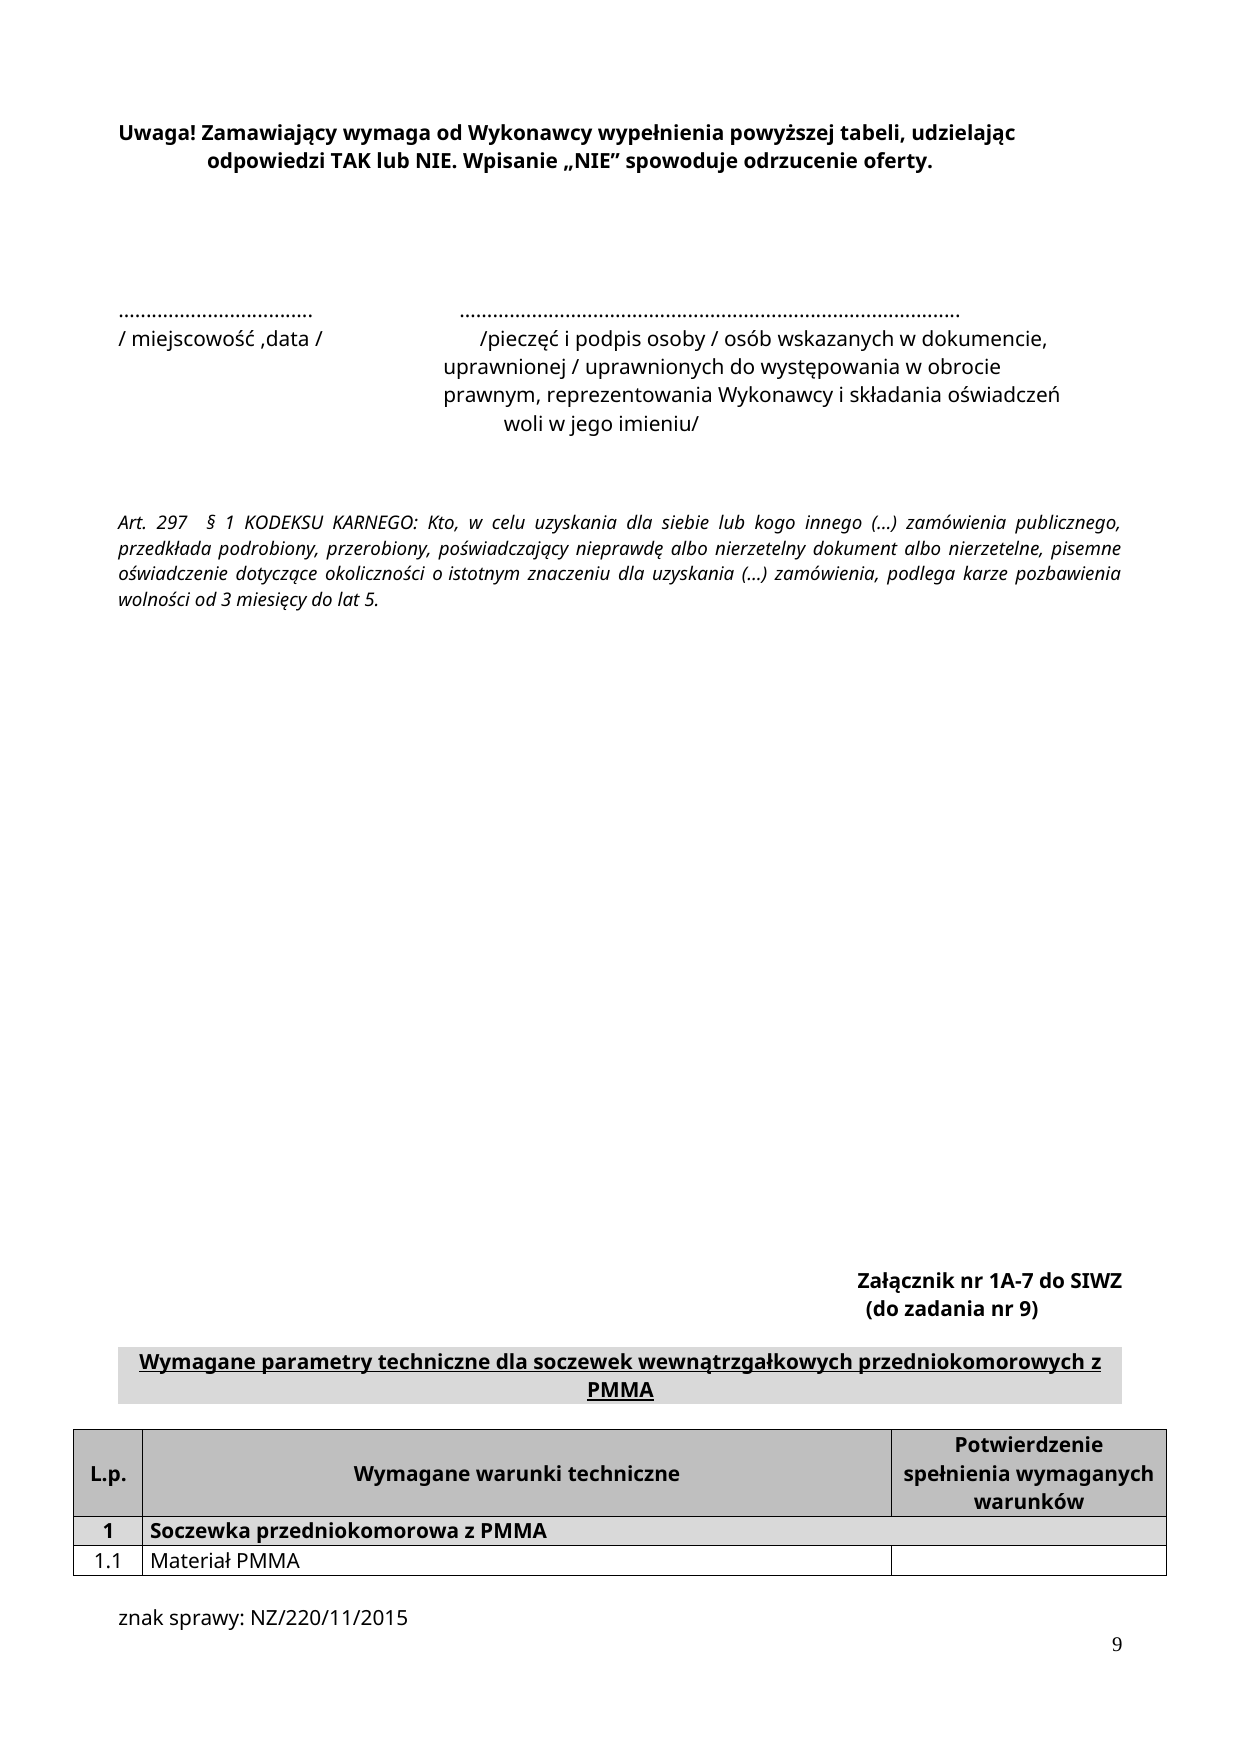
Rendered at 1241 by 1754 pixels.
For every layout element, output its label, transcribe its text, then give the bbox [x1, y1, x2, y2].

text woli w jego imieniu/ [118, 409, 1122, 437]
table_cell 1.1 [74, 1546, 142, 1574]
table_header Wymagane warunki techniczne [143, 1430, 891, 1516]
table_header L.p. [74, 1430, 142, 1516]
text Załącznik nr 1A-7 do SIWZ [118, 1266, 1122, 1294]
table_cell [892, 1546, 1166, 1574]
text (do zadania nr 9) [708, 1294, 1122, 1323]
text Wymagane parametry techniczne dla soczewek wewnątrzgałkowych przedniokomorowych z PMMA [118, 1347, 1122, 1404]
table_header Potwierdzenie spełnienia wymaganych warunków [892, 1430, 1166, 1516]
text / miejscowość ,data / /pieczęć i podpis osoby / osób wskazanych w dokumencie, [118, 324, 1122, 352]
text Uwaga! Zamawiający wymaga od Wykonawcy wypełnienia powyższej tabeli, udzielając odpowiedzi TAK lub NIE. Wpisanie „NIE” spowoduje odrzucenie oferty. [118, 118, 1122, 175]
table_cell 1 [74, 1517, 142, 1545]
table_cell Soczewka przedniokomorowa z PMMA [143, 1517, 1166, 1545]
table_cell Materiał PMMA [143, 1546, 891, 1574]
text …................................ …....................................................................................... [118, 295, 1122, 324]
text Art. 297 § 1 KODEKSU KARNEGO: Kto, w celu uzyskania dla siebie lub kogo innego (…) zamówienia publicznego, przedkłada podrobiony, przerobiony, poświadczający nieprawdę albo nierzetelny dokument albo nierzetelne, pisemne oświadczenie dotyczące okoliczności o istotnym znaczeniu dla uzyskania (…) zamówienia, podlega karze pozbawienia wolności od 3 miesięcy do lat 5. [118, 510, 1122, 612]
text uprawnionej / uprawnionych do występowania w obrocie [118, 352, 1122, 381]
text prawnym, reprezentowania Wykonawcy i składania oświadczeń [118, 381, 1122, 409]
